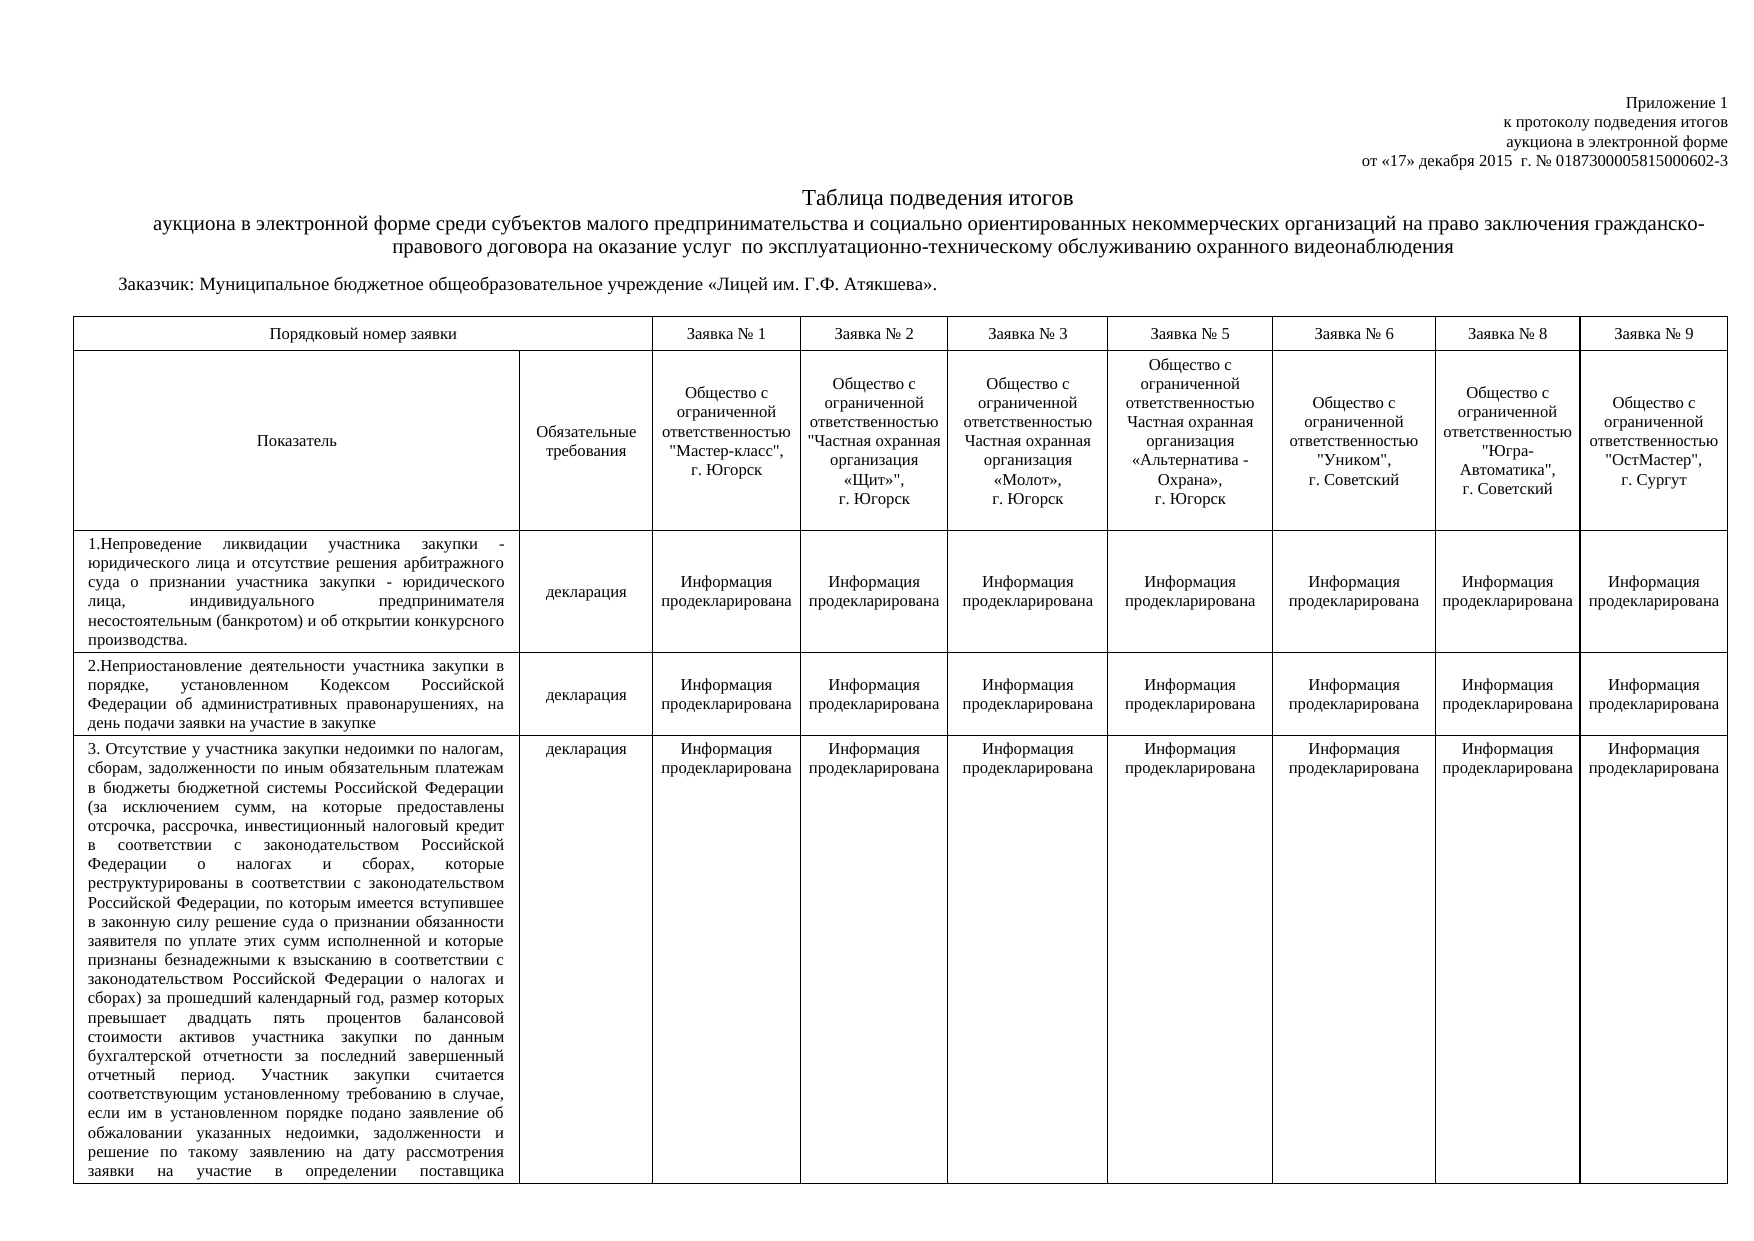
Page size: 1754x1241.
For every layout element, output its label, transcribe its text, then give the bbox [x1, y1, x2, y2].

table_cell Информация продекларирована [801, 531, 947, 652]
text к протоколу подведения итогов [118, 112, 1728, 131]
table_header Заявка № 8 [1436, 317, 1579, 350]
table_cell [1273, 736, 1435, 1183]
table_cell Информация продекларирована [948, 531, 1107, 652]
table_cell Общество с ограниченной ответственностью "ОстМастер", г. Сургут [1581, 351, 1727, 530]
table_cell Информация продекларирована [801, 653, 947, 735]
table_cell декларация [520, 531, 652, 652]
table_cell Информация продекларирована [653, 653, 800, 735]
table_header Заявка № 2 [801, 317, 947, 350]
table_cell Информация продекларирована [1273, 531, 1435, 652]
table_cell Информация продекларирована [1436, 531, 1579, 652]
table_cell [948, 736, 1107, 1183]
table_cell Общество с ограниченной ответственностью "Югра-Автоматика", г. Советский [1436, 351, 1579, 530]
table_cell Общество с ограниченной ответственностью "Частная охранная организация «Щит»", г. Югорск [801, 351, 947, 530]
table_cell Информация продекларирована [1108, 653, 1272, 735]
table_cell Информация продекларирована [1581, 531, 1727, 652]
table_cell Информация продекларирована [1273, 653, 1435, 735]
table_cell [653, 736, 800, 1183]
table_cell Обязательные требования [520, 351, 652, 530]
table_cell Информация продекларирована [1581, 653, 1727, 735]
table_cell Общество с ограниченной ответственностью Частная охранная организация «Альтернатива -Охрана», г. Югорск [1108, 351, 1272, 530]
text аукциона в электронной форме [118, 131, 1728, 151]
table_cell Показатель [74, 351, 519, 530]
text Приложение 1 [74, 93, 1728, 112]
table_header Порядковый номер заявки [74, 317, 652, 350]
table_cell Информация продекларирована [1436, 653, 1579, 735]
table_cell Информация продекларирована [948, 653, 1107, 735]
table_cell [1436, 736, 1579, 1183]
table_cell декларация [520, 653, 652, 735]
table_cell Общество с ограниченной ответственностью "Уником", г. Советский [1273, 351, 1435, 530]
table_header Заявка № 3 [948, 317, 1107, 350]
text аукциона в электронной форме среди субъектов малого предпринимательства и социально ориентированных некоммерческих организаций на право заключения гражданско-правового договора на оказание услуг по эксплуатационно-техническому обслуживанию охранного видеонаблюдения [118, 210, 1728, 258]
text Таблица подведения итогов [428, 184, 1448, 210]
table_cell декларация [520, 736, 652, 1183]
table_cell Общество с ограниченной ответственностью Частная охранная организация «Молот», г. Югорск [948, 351, 1107, 530]
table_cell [1581, 736, 1727, 1183]
text от «17» декабря 2015 г. № 0187300005815000602-3 [118, 151, 1728, 170]
table_header Заявка № 9 [1581, 317, 1727, 350]
table_header Заявка № 1 [653, 317, 800, 350]
table_cell 1.Непроведение ликвидации участника закупки - юридического лица и отсутствие решения арбитражного суда о признании участника закупки - юридического лица, индивидуального предпринимателя несостоятельным (банкротом) и об открытии конкурсного производства. [74, 531, 519, 652]
text Заказчик: Муниципальное бюджетное общеобразовательное учреждение «Лицей им. Г.Ф. Атякшева». [118, 273, 1728, 294]
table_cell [801, 736, 947, 1183]
table_header Заявка № 6 [1273, 317, 1435, 350]
table_cell 2.Неприостановление деятельности участника закупки в порядке, установленном Кодексом Российской Федерации об административных правонарушениях, на день подачи заявки на участие в закупке [74, 653, 519, 735]
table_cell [1108, 736, 1272, 1183]
table_header Заявка № 5 [1108, 317, 1272, 350]
table_cell Общество с ограниченной ответственностью "Мастер-класс", г. Югорск [653, 351, 800, 530]
table_cell Информация продекларирована [653, 531, 800, 652]
table_cell Информация продекларирована [1108, 531, 1272, 652]
